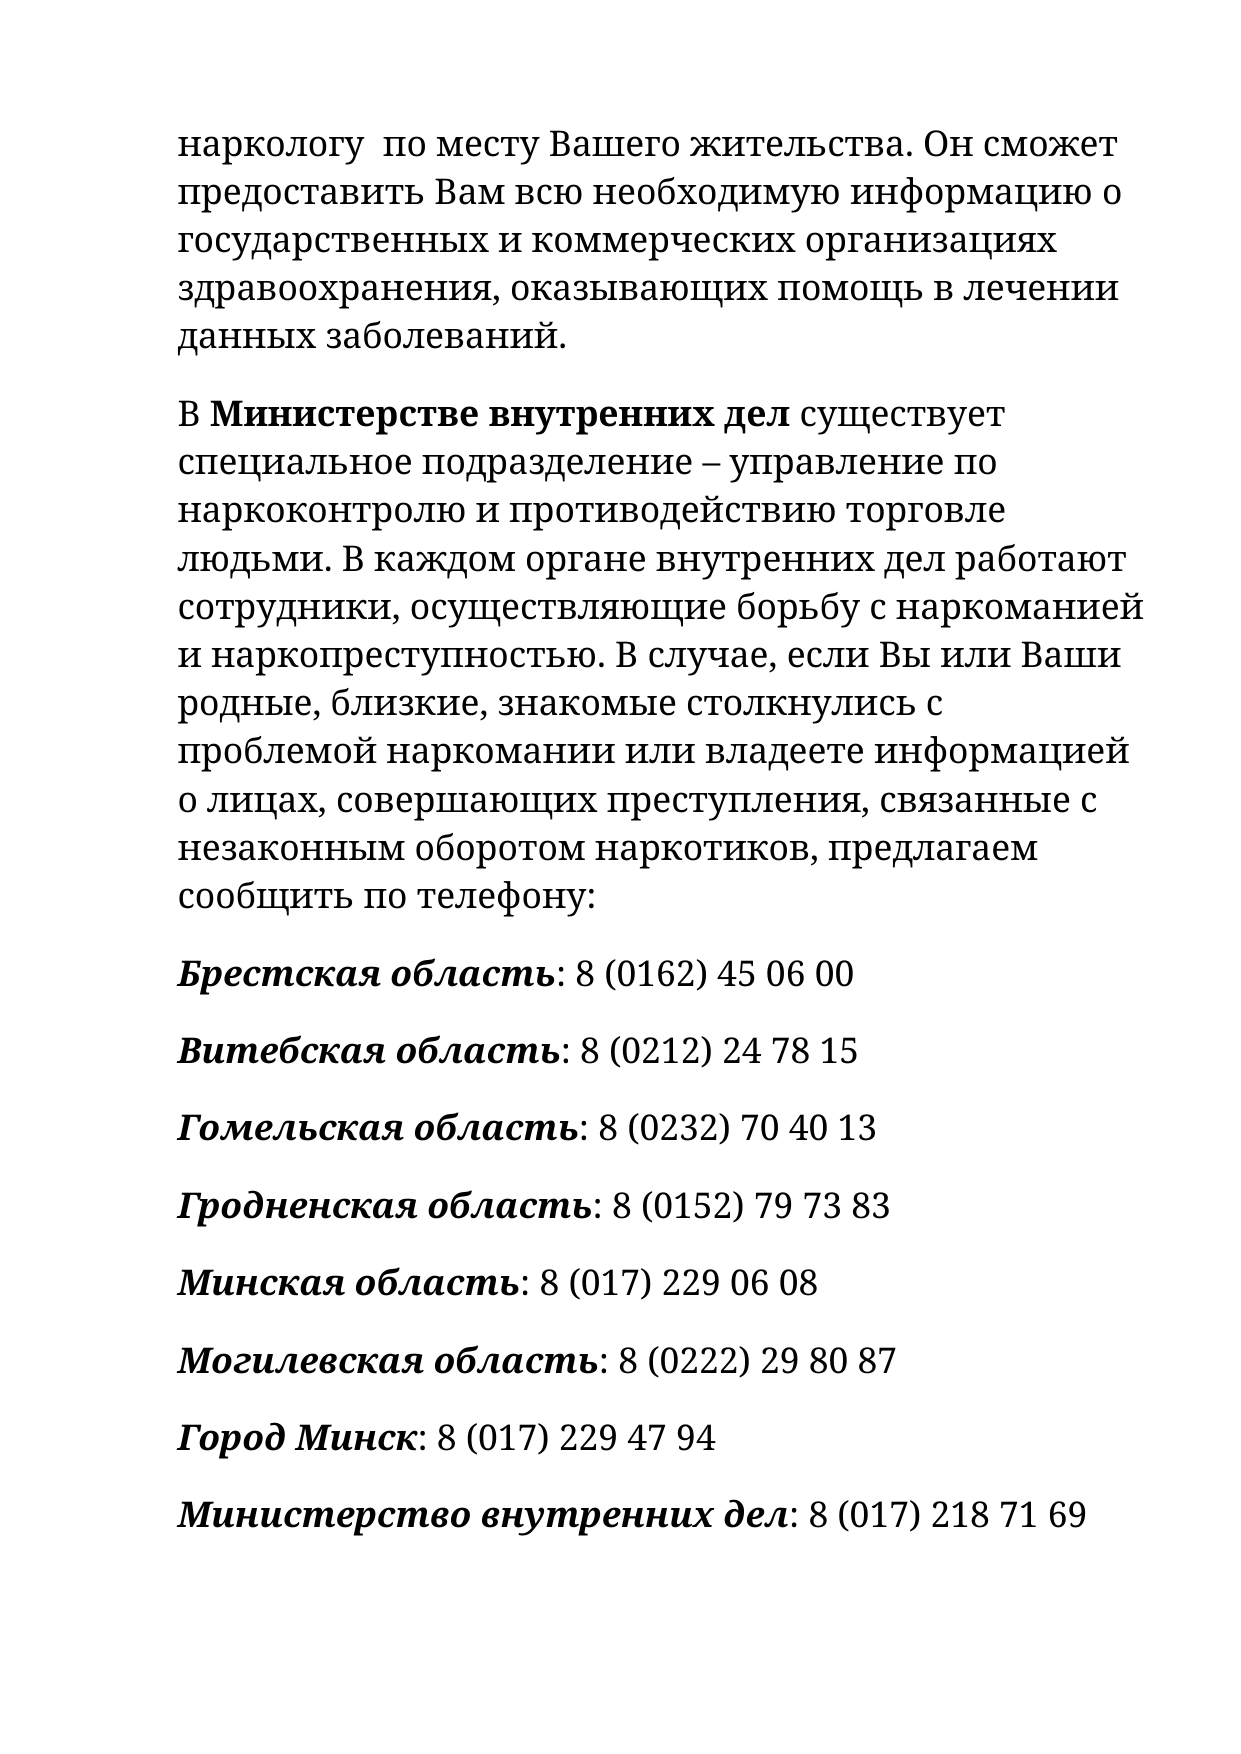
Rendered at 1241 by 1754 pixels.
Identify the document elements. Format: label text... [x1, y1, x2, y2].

text Витебская область: 8 (0212) 24 78 15 [177, 1026, 1152, 1074]
text В Министерстве внутренних дел существует специальное подразделение – управление по наркоконтролю и противодействию торговле людьми. В каждом органе внутренних дел работают сотрудники, осуществляющие борьбу с наркоманией и наркопреступностью. В случае, если Вы или Ваши родные, близкие, знакомые столкнулись с проблемой наркомании или владеете информацией о лицах, совершающих преступления, связанные с незаконным оборотом наркотиков, предлагаем сообщить по телефону: [177, 388, 1152, 919]
text Минская область: 8 (017) 229 06 08 [177, 1258, 1152, 1306]
text Брестская область: 8 (0162) 45 06 00 [177, 948, 1152, 996]
text Министерство внутренних дел: 8 (017) 218 71 69 [177, 1490, 1152, 1538]
text Гродненская область: 8 (0152) 79 73 83 [177, 1180, 1152, 1228]
text Могилевская область: 8 (0222) 29 80 87 [177, 1335, 1152, 1383]
text Гомельская область: 8 (0232) 70 40 13 [177, 1103, 1152, 1151]
text Город Минск: 8 (017) 229 47 94 [177, 1412, 1152, 1461]
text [177, 118, 1152, 359]
